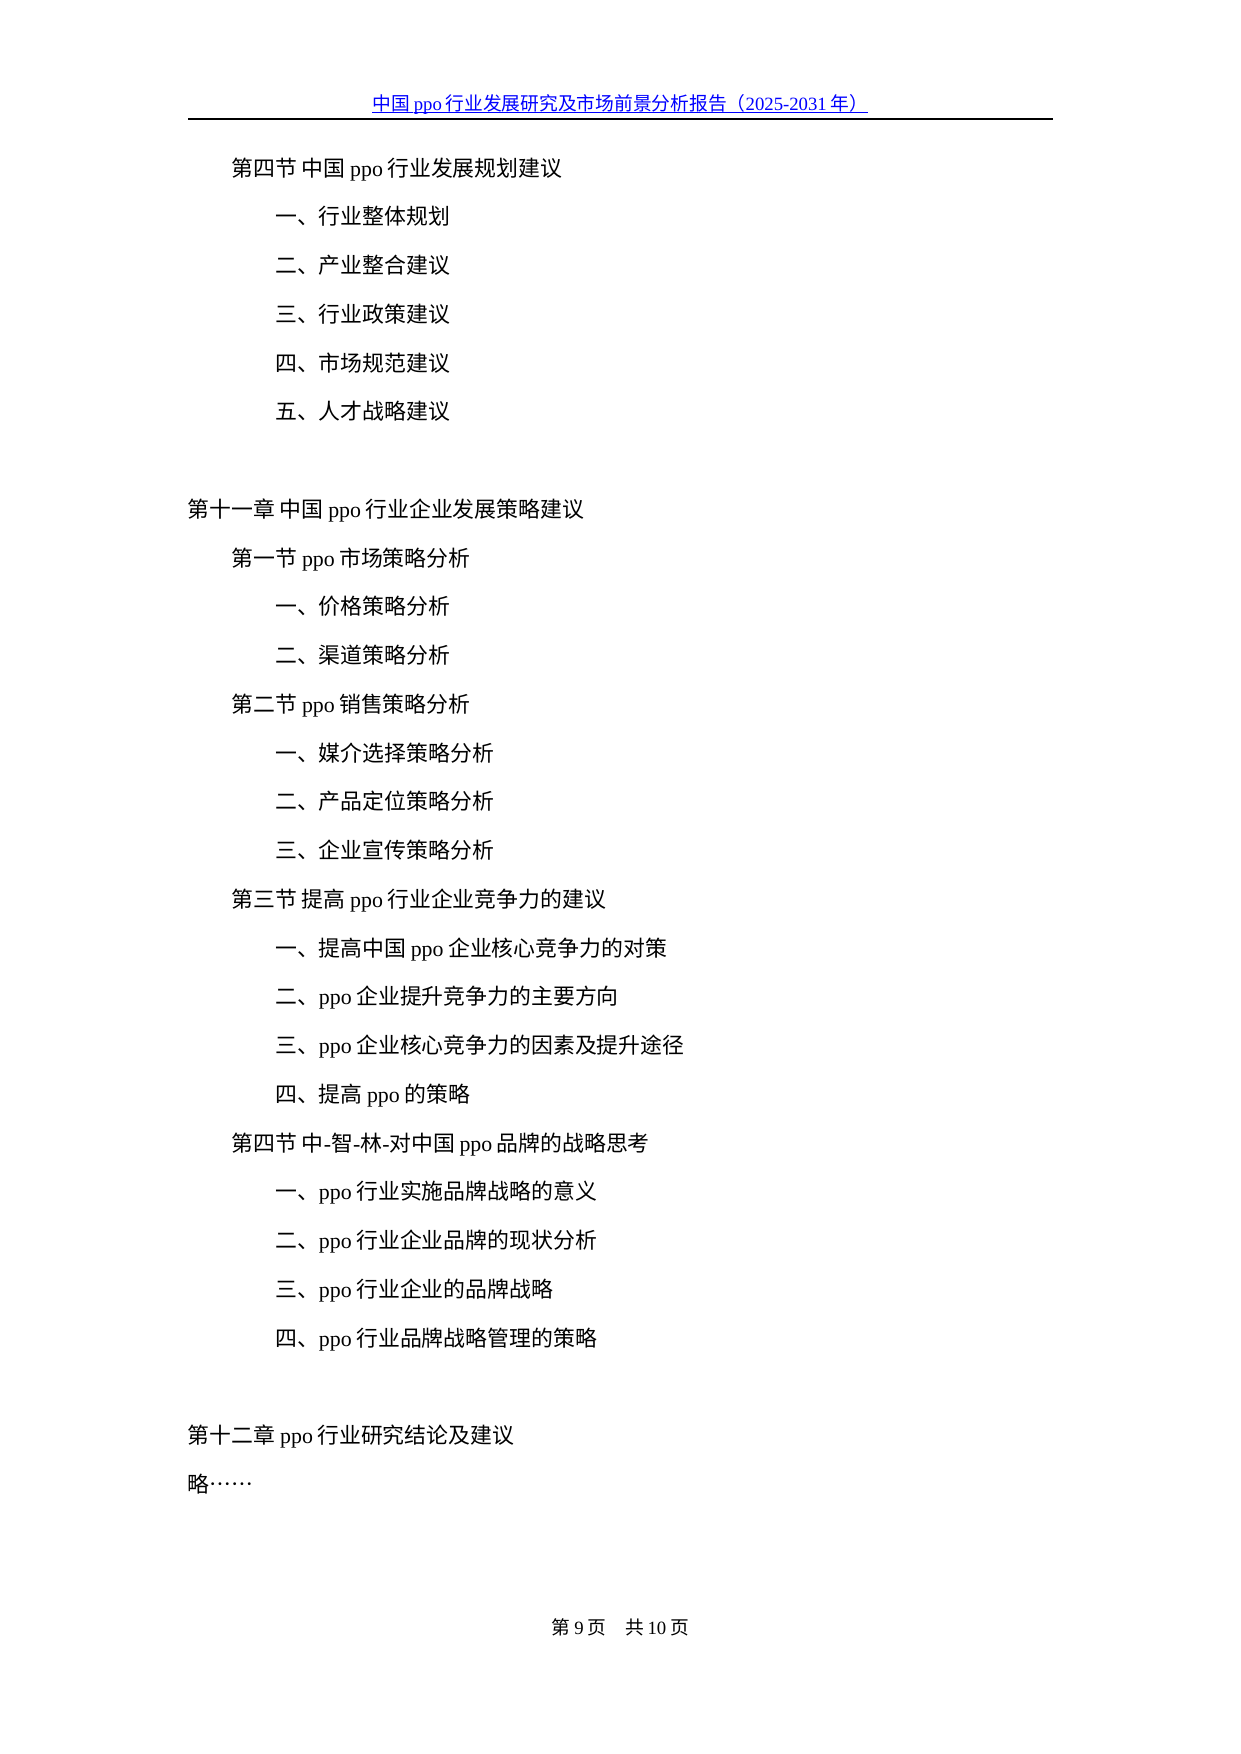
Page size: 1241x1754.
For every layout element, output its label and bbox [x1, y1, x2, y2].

text [187, 150, 1053, 1499]
